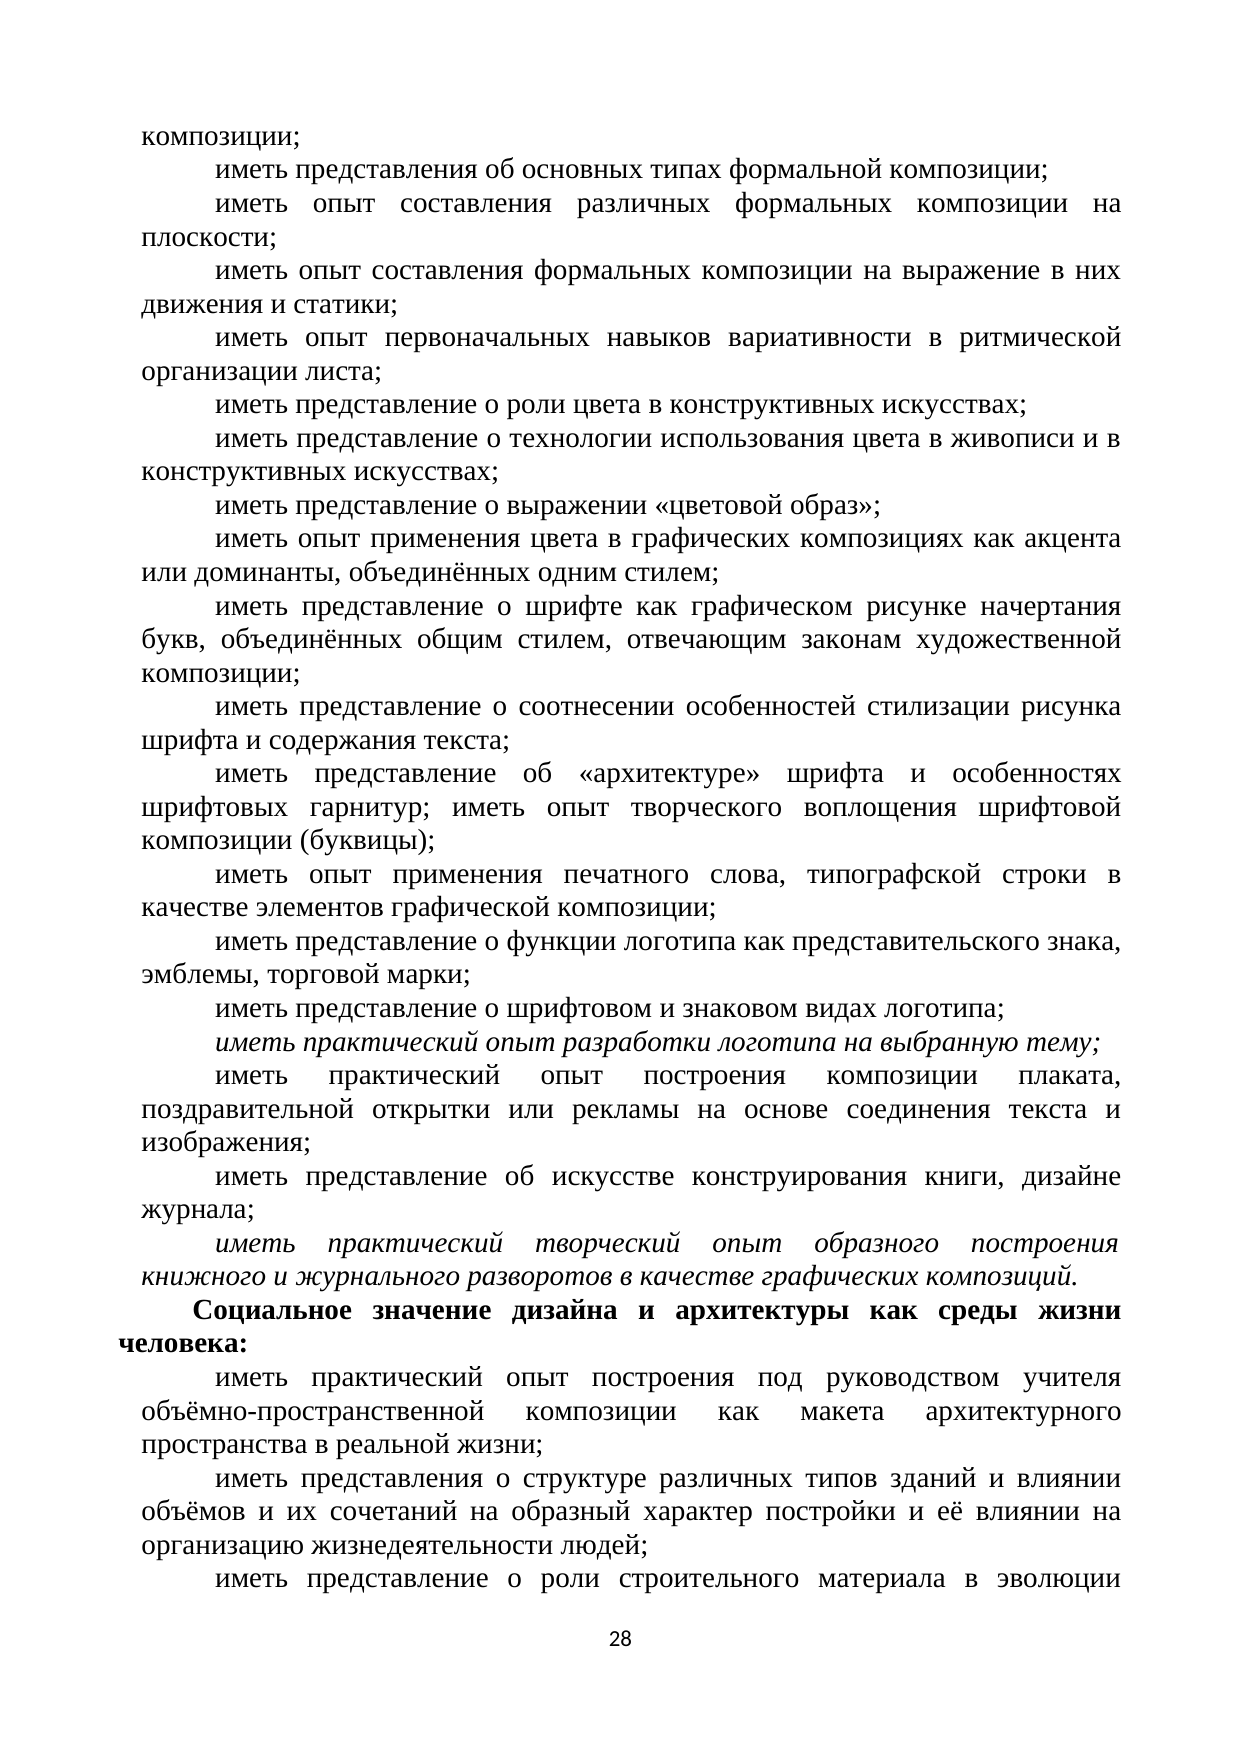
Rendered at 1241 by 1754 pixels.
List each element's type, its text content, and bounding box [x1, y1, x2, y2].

text иметь представления о структуре различных типов зданий и влиянии объёмов и их сочетаний на образный характер постройки и её влиянии на организацию жизнедеятельности людей; [141, 1460, 1122, 1560]
text иметь представление о шрифте как графическом рисунке начертания букв, объединённых общим стилем, отвечающим законам художественной композиции; [141, 588, 1122, 688]
text иметь представление об искусстве конструирования книги, дизайне журнала; [141, 1158, 1122, 1225]
text иметь опыт применения цвета в графических композициях как акцента или доминанты, объединённых одним стилем; [141, 521, 1122, 588]
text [141, 118, 1122, 152]
text иметь опыт составления формальных композиции на выражение в них движения и статики; [141, 252, 1122, 319]
text иметь представления об основных типах формальной композиции; [141, 152, 1122, 185]
text иметь представление о функции логотипа как представительского знака, эмблемы, торговой марки; [141, 923, 1122, 990]
text иметь представление о выражении «цветовой образ»; [141, 487, 1122, 521]
text иметь практический опыт разработки логотипа на выбранную тему; [141, 1024, 1122, 1057]
text иметь практический опыт построения композиции плаката, поздравительной открытки или рекламы на основе соединения текста и изображения; [141, 1057, 1122, 1158]
text иметь представление о технологии использования цвета в живописи и в конструктивных искусствах; [141, 420, 1122, 487]
text иметь практический опыт построения под руководством учителя объёмно-пространственной композиции как макета архитектурного пространства в реальной жизни; [141, 1359, 1122, 1460]
text иметь представление о роли цвета в конструктивных искусствах; [141, 386, 1122, 420]
text Социальное значение дизайна и архитектуры как среды жизни человека: [118, 1292, 1122, 1359]
text иметь опыт составления различных формальных композиции на плоскости; [141, 185, 1122, 252]
text иметь опыт первоначальных навыков вариативности в ритмической организации листа; [141, 319, 1122, 386]
text иметь представление о соотнесении особенностей стилизации рисунка шрифта и содержания текста; [141, 688, 1122, 755]
text иметь представление о шрифтовом и знаковом видах логотипа; [141, 990, 1122, 1024]
text иметь практический творческий опыт образного построения книжного и журнального разворотов в качестве графических композиций. [141, 1225, 1122, 1292]
text иметь опыт применения печатного слова, типографской строки в качестве элементов графической композиции; [141, 856, 1122, 923]
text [141, 1560, 1122, 1594]
text иметь представление об «архитектуре» шрифта и особенностях шрифтовых гарнитур; иметь опыт творческого воплощения шрифтовой композиции (буквицы); [141, 755, 1122, 856]
